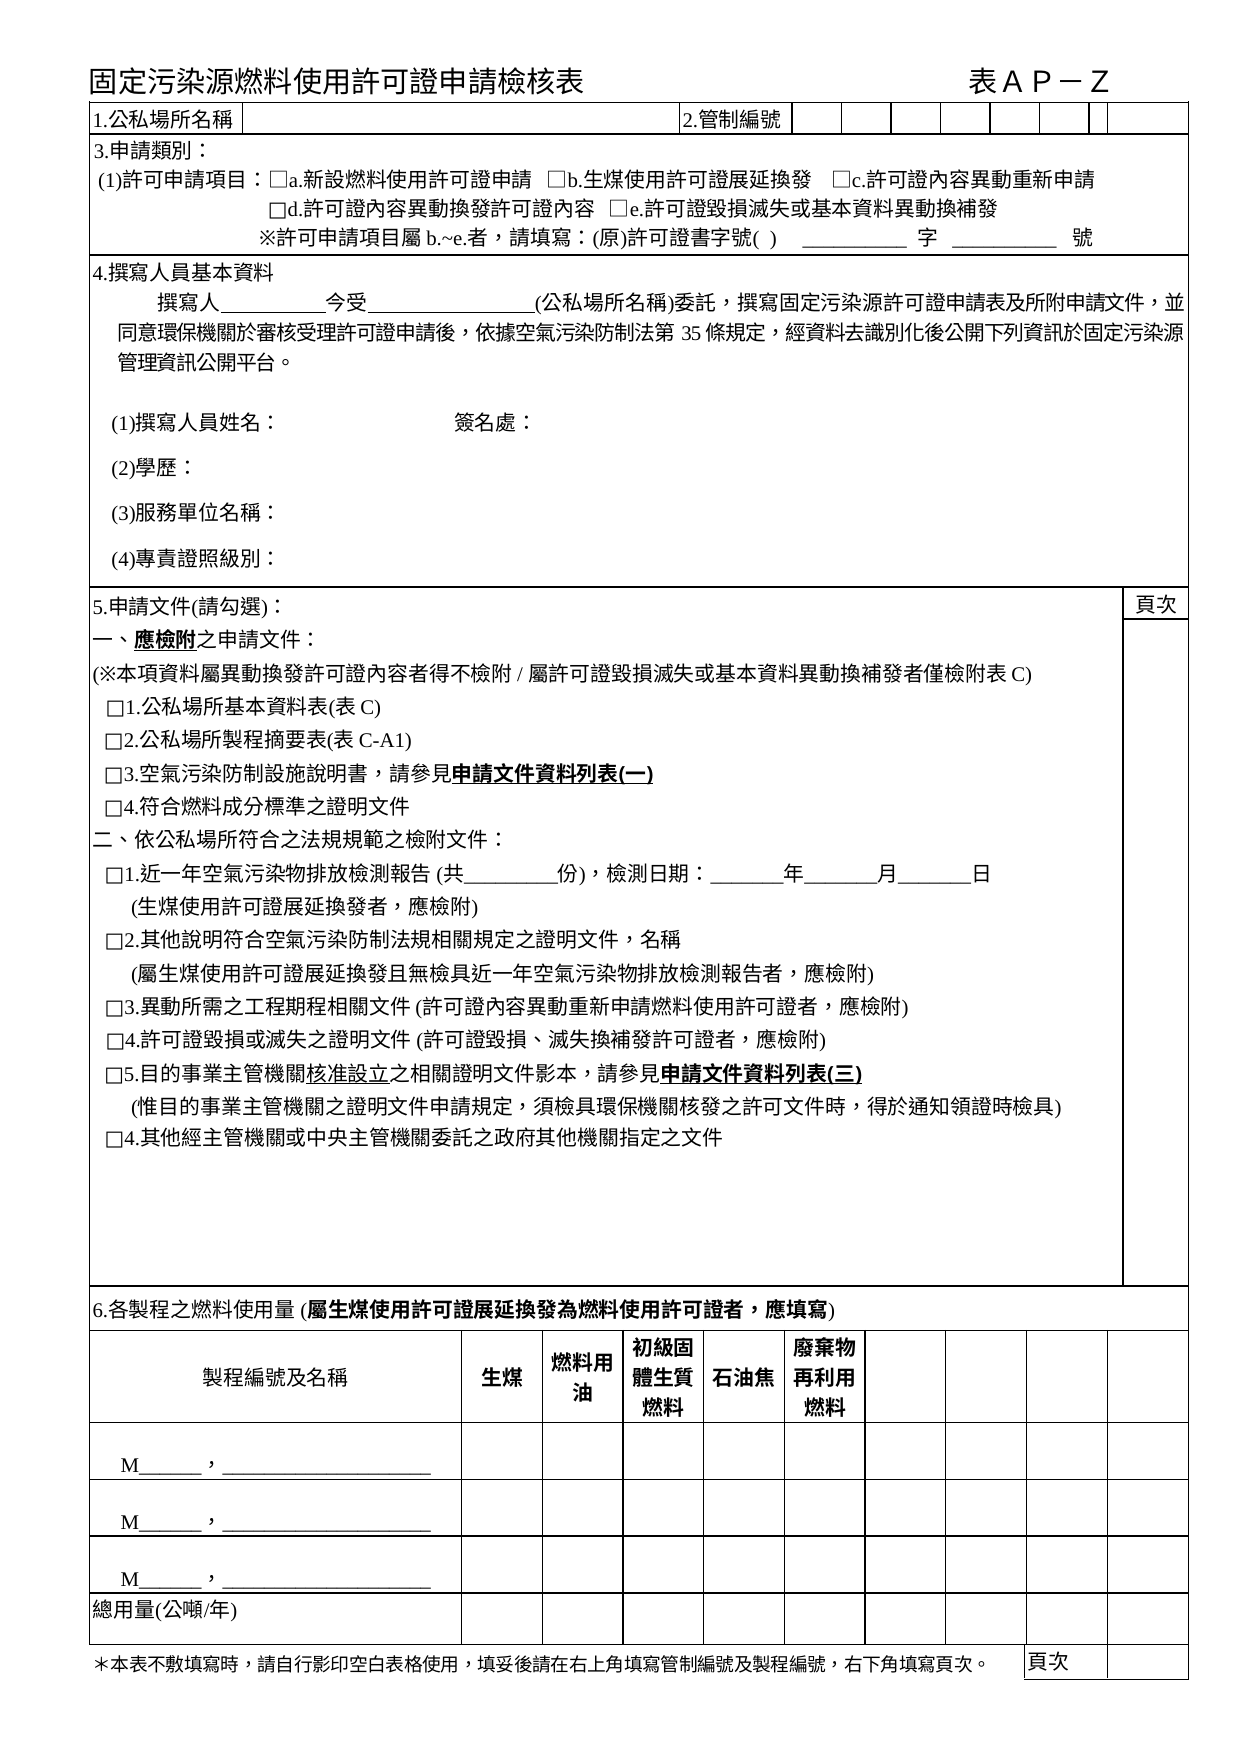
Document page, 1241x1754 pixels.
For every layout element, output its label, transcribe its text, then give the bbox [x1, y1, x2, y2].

table_header 1.公私場所名稱 [90, 103, 242, 133]
table_cell [1124, 620, 1188, 1285]
table_cell [785, 1537, 864, 1592]
table_cell M______，____________________ [90, 1480, 461, 1535]
table_cell [624, 1594, 703, 1644]
table_header [991, 103, 1039, 133]
table_cell [1108, 1423, 1188, 1479]
table_cell [1027, 1480, 1107, 1535]
table_cell [946, 1594, 1026, 1644]
table_cell [866, 1423, 945, 1479]
table_cell [543, 1480, 622, 1535]
table_cell [462, 1537, 542, 1592]
table_cell [946, 1423, 1026, 1479]
table_header [1040, 103, 1088, 133]
table_cell M______，____________________ [90, 1423, 461, 1479]
table_cell [785, 1423, 864, 1479]
table_cell [704, 1537, 784, 1592]
table_cell 3.申請類別： (1)許可申請項目：□a.新設燃料使用許可證申請 □b.生煤使用許可證展延換發 □c.許可證內容異動重新申請 □d.許可證內容異動換發許可證內容 □e.許可證毀損滅失或基本資料異動換補發 ※許可申請項目屬b.~e.者，請填寫：(原)許可證書字號( ) __________ 字 __________ 號 [90, 135, 1188, 254]
text 固定污染源燃料使用許可證申請檢核表 表ＡＰ－Ｚ [89, 59, 1163, 101]
table_cell [462, 1480, 542, 1535]
table_cell [543, 1423, 622, 1479]
table_cell 頁次 [1025, 1645, 1107, 1678]
table_cell [866, 1480, 945, 1535]
table_cell [785, 1594, 864, 1644]
table_cell [543, 1594, 622, 1644]
table_cell 初級固體生質燃料 [624, 1331, 703, 1422]
table_cell [785, 1480, 864, 1535]
table_cell [543, 1537, 622, 1592]
table_cell [1108, 1331, 1188, 1422]
table_cell [1108, 1645, 1188, 1678]
table_cell M______，____________________ [90, 1537, 461, 1592]
table_header [1108, 103, 1188, 133]
table_cell [866, 1594, 945, 1644]
table_cell [462, 1594, 542, 1644]
table_cell [946, 1480, 1026, 1535]
table_cell 燃料用油 [543, 1331, 622, 1422]
table_cell 總用量(公噸/年) [90, 1594, 461, 1644]
table_cell [866, 1331, 945, 1422]
table_header [941, 103, 989, 133]
table_cell ＊本表不敷填寫時，請自行影印空白表格使用，填妥後請在右上角填寫管制編號及製程編號，右下角填寫頁次。 [89, 1645, 1024, 1678]
table_cell [624, 1537, 703, 1592]
table_cell [946, 1331, 1026, 1422]
table_header [1090, 103, 1107, 133]
table_header [243, 103, 679, 133]
table_cell [624, 1480, 703, 1535]
table_cell 製程編號及名稱 [90, 1331, 461, 1422]
table_cell 廢棄物再利用燃料 [785, 1331, 864, 1422]
table_cell 4.撰寫人員基本資料 撰寫人 今受 (公私場所名稱)委託，撰寫固定污染源許可證申請表及所附申請文件，並同意環保機關於審核受理許可證申請後，依據空氣污染防制法第35條規定，經資料去識別化後公開下列資訊於固定污染源管理資訊公開平台。 (1)撰寫人員姓名： 簽名處： (2)學歷： (3)服務單位名稱： (4)專責證照級別： [90, 256, 1188, 586]
table_cell 6.各製程之燃料使用量 (屬生煤使用許可證展延換發為燃料使用許可證者，應填寫) [90, 1287, 1188, 1330]
table_cell [1108, 1594, 1188, 1644]
table_cell 頁次 [1124, 588, 1188, 618]
table_cell [946, 1537, 1026, 1592]
table_cell [624, 1423, 703, 1479]
table_header 2.管制編號 [680, 103, 791, 133]
table_header [842, 103, 890, 133]
table_header [892, 103, 940, 133]
table_cell 生煤 [462, 1331, 542, 1422]
table_cell [1108, 1537, 1188, 1592]
table_cell [1027, 1537, 1107, 1592]
table_cell [1027, 1331, 1107, 1422]
table_cell [1027, 1423, 1107, 1479]
table_cell [1027, 1594, 1107, 1644]
table_cell [1108, 1480, 1188, 1535]
table_cell 5.申請文件(請勾選)： 一、應檢附之申請文件： (※本項資料屬異動換發許可證內容者得不檢附 / 屬許可證毀損滅失或基本資料異動換補發者僅檢附表C) □1.公私場所基本資料表(表C) □2.公私場所製程摘要表(表C-A1) □3.空氣污染防制設施說明書，請參見申請文件資料列表(一) □4.符合燃料成分標準之證明文件 二、依公私場所符合之法規規範之檢附文件： □1.近一年空氣污染物排放檢測報告 (共_________份)，檢測日期：_______年_______月_______日 (生煤使用許可證展延換發者，應檢附) □2.其他說明符合空氣污染防制法規相關規定之證明文件，名稱 (屬生煤使用許可證展延換發且無檢具近一年空氣污染物排放檢測報告者，應檢附) □3.異動所需之工程期程相關文件 (許可證內容異動重新申請燃料使用許可證者，應檢附) □4.許可證毀損或滅失之證明文件 (許可證毀損、滅失換補發許可證者，應檢附) □5.目的事業主管機關核准設立之相關證明文件影本，請參見申請文件資料列表(三) (惟目的事業主管機關之證明文件申請規定，須檢具環保機關核發之許可文件時，得於通知領證時檢具) □4.其他經主管機關或中央主管機關委託之政府其他機關指定之文件 [90, 588, 1122, 1285]
table_cell [704, 1423, 784, 1479]
table_cell [704, 1480, 784, 1535]
table_header [793, 103, 841, 133]
table_cell [462, 1423, 542, 1479]
table_cell [704, 1594, 784, 1644]
table_cell [866, 1537, 945, 1592]
table_cell 石油焦 [704, 1331, 784, 1422]
